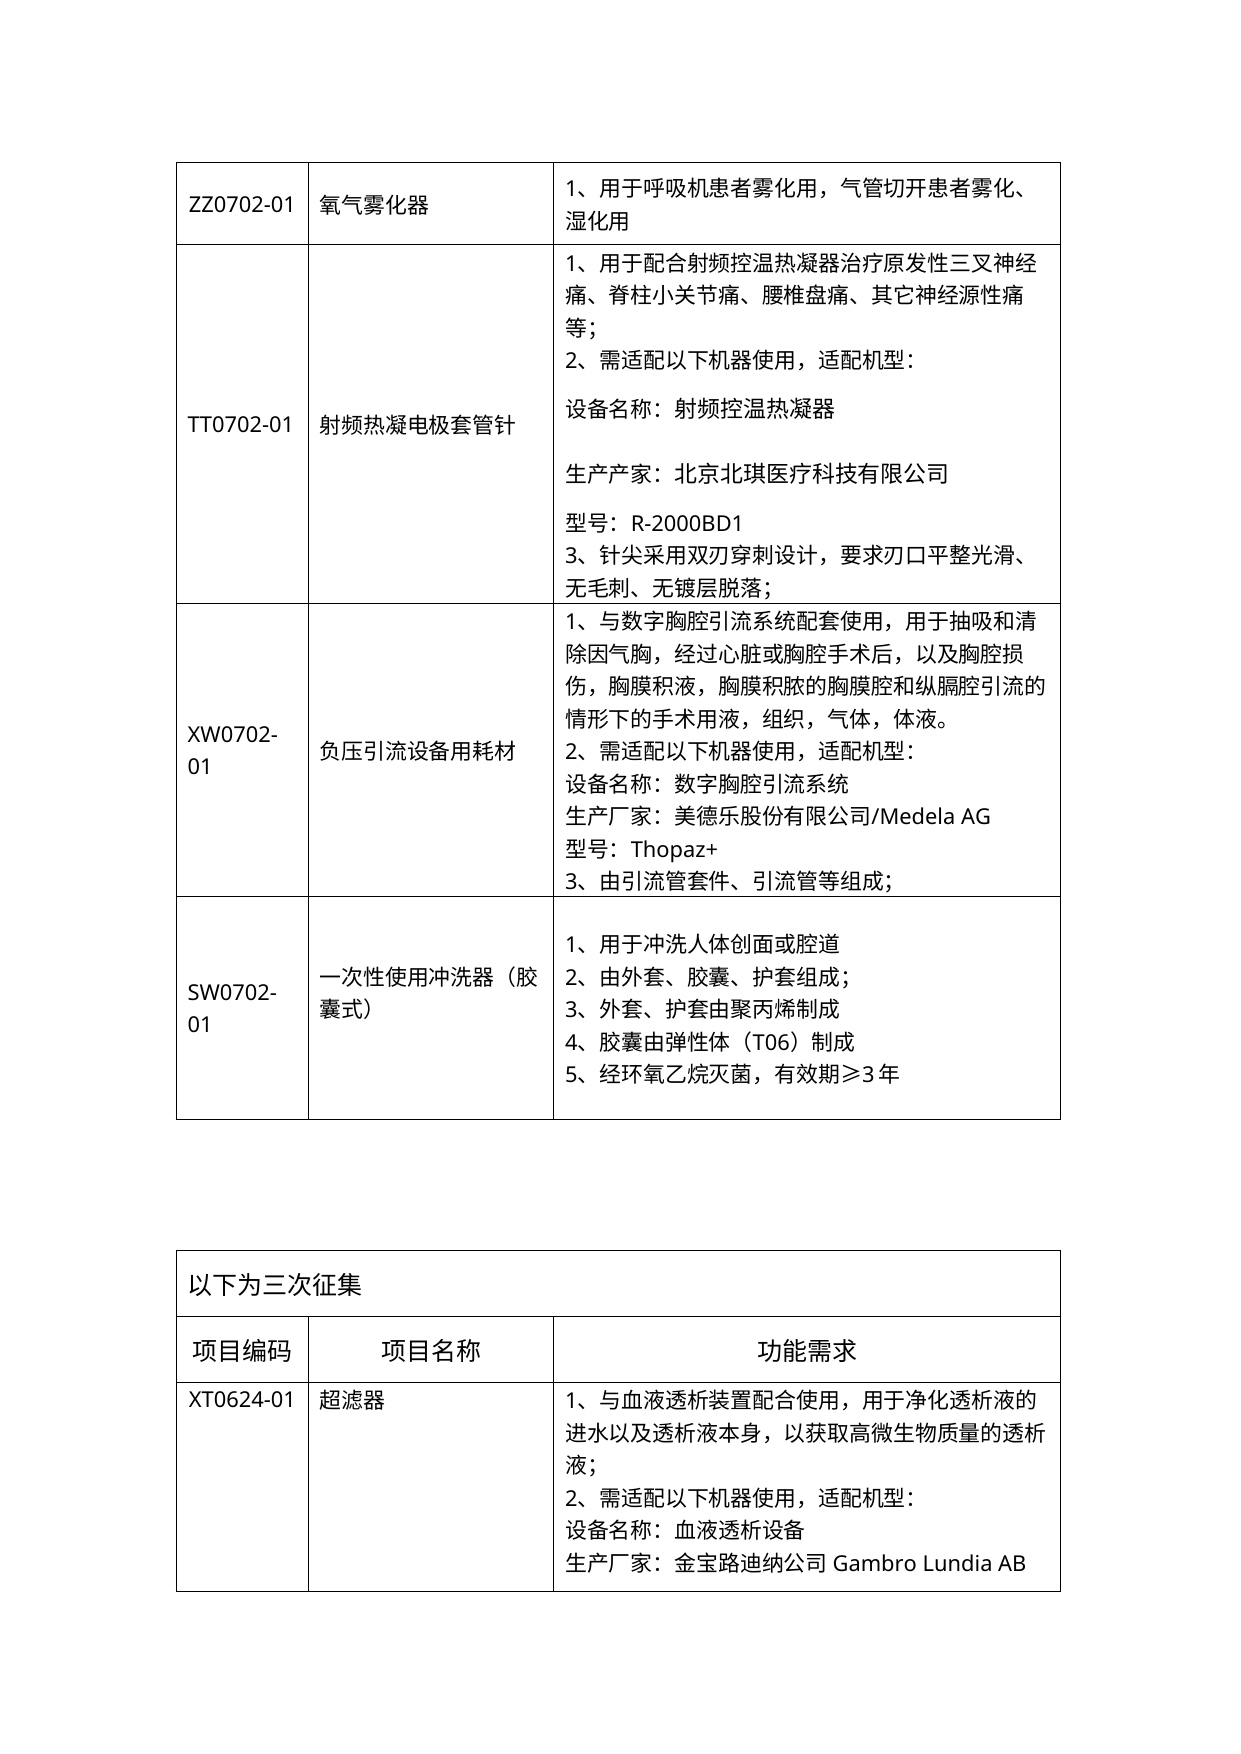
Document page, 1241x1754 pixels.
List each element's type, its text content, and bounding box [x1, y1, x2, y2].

table_cell 1、用于冲洗人体创面或腔道 2、由外套、胶囊、护套组成； 3、外套、护套由聚丙烯制成 4、胶囊由弹性体（T06）制成 5、经环氧乙烷灭菌，有效期≥3年 [554, 897, 1060, 1119]
table_cell 射频热凝电极套管针 [309, 245, 553, 603]
table_cell 项目编码 [177, 1317, 308, 1382]
table_cell 项目名称 [309, 1317, 553, 1382]
table_cell 功能需求 [554, 1317, 1060, 1382]
table_cell SW0702-01 [177, 897, 308, 1119]
table_cell XW0702-01 [177, 604, 308, 896]
table_cell ZZ0702-01 [177, 163, 308, 244]
table_cell 1、与数字胸腔引流系统配套使用，用于抽吸和清除因气胸，经过心脏或胸腔手术后，以及胸腔损伤，胸膜积液，胸膜积脓的胸膜腔和纵膈腔引流的情形下的手术用液，组织，气体，体液。 2、需适配以下机器使用，适配机型： 设备名称：数字胸腔引流系统 生产厂家：美德乐股份有限公司/Medela AG 型号：Thopaz+ 3、由引流管套件、引流管等组成； [554, 604, 1060, 896]
table_cell 1、用于配合射频控温热凝器治疗原发性三叉神经痛、脊柱小关节痛、腰椎盘痛、其它神经源性痛等； 2、需适配以下机器使用，适配机型： 设备名称：射频控温热凝器 生产产家：北京北琪医疗科技有限公司 型号：R-2000BD1 3、针尖采用双刃穿刺设计，要求刃口平整光滑、无毛刺、无镀层脱落； [554, 245, 1060, 603]
table_header 以下为三次征集 [177, 1251, 1060, 1316]
table_cell TT0702-01 [177, 245, 308, 603]
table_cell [554, 1383, 1060, 1591]
table_cell 氧气雾化器 [309, 163, 553, 244]
table_cell 1、用于呼吸机患者雾化用，气管切开患者雾化、湿化用 [554, 163, 1060, 244]
table_cell 负压引流设备用耗材 [309, 604, 553, 896]
table_cell 超滤器 [309, 1383, 553, 1591]
table_cell XT0624-01 [177, 1383, 308, 1591]
table_cell 一次性使用冲洗器（胶囊式） [309, 897, 553, 1119]
